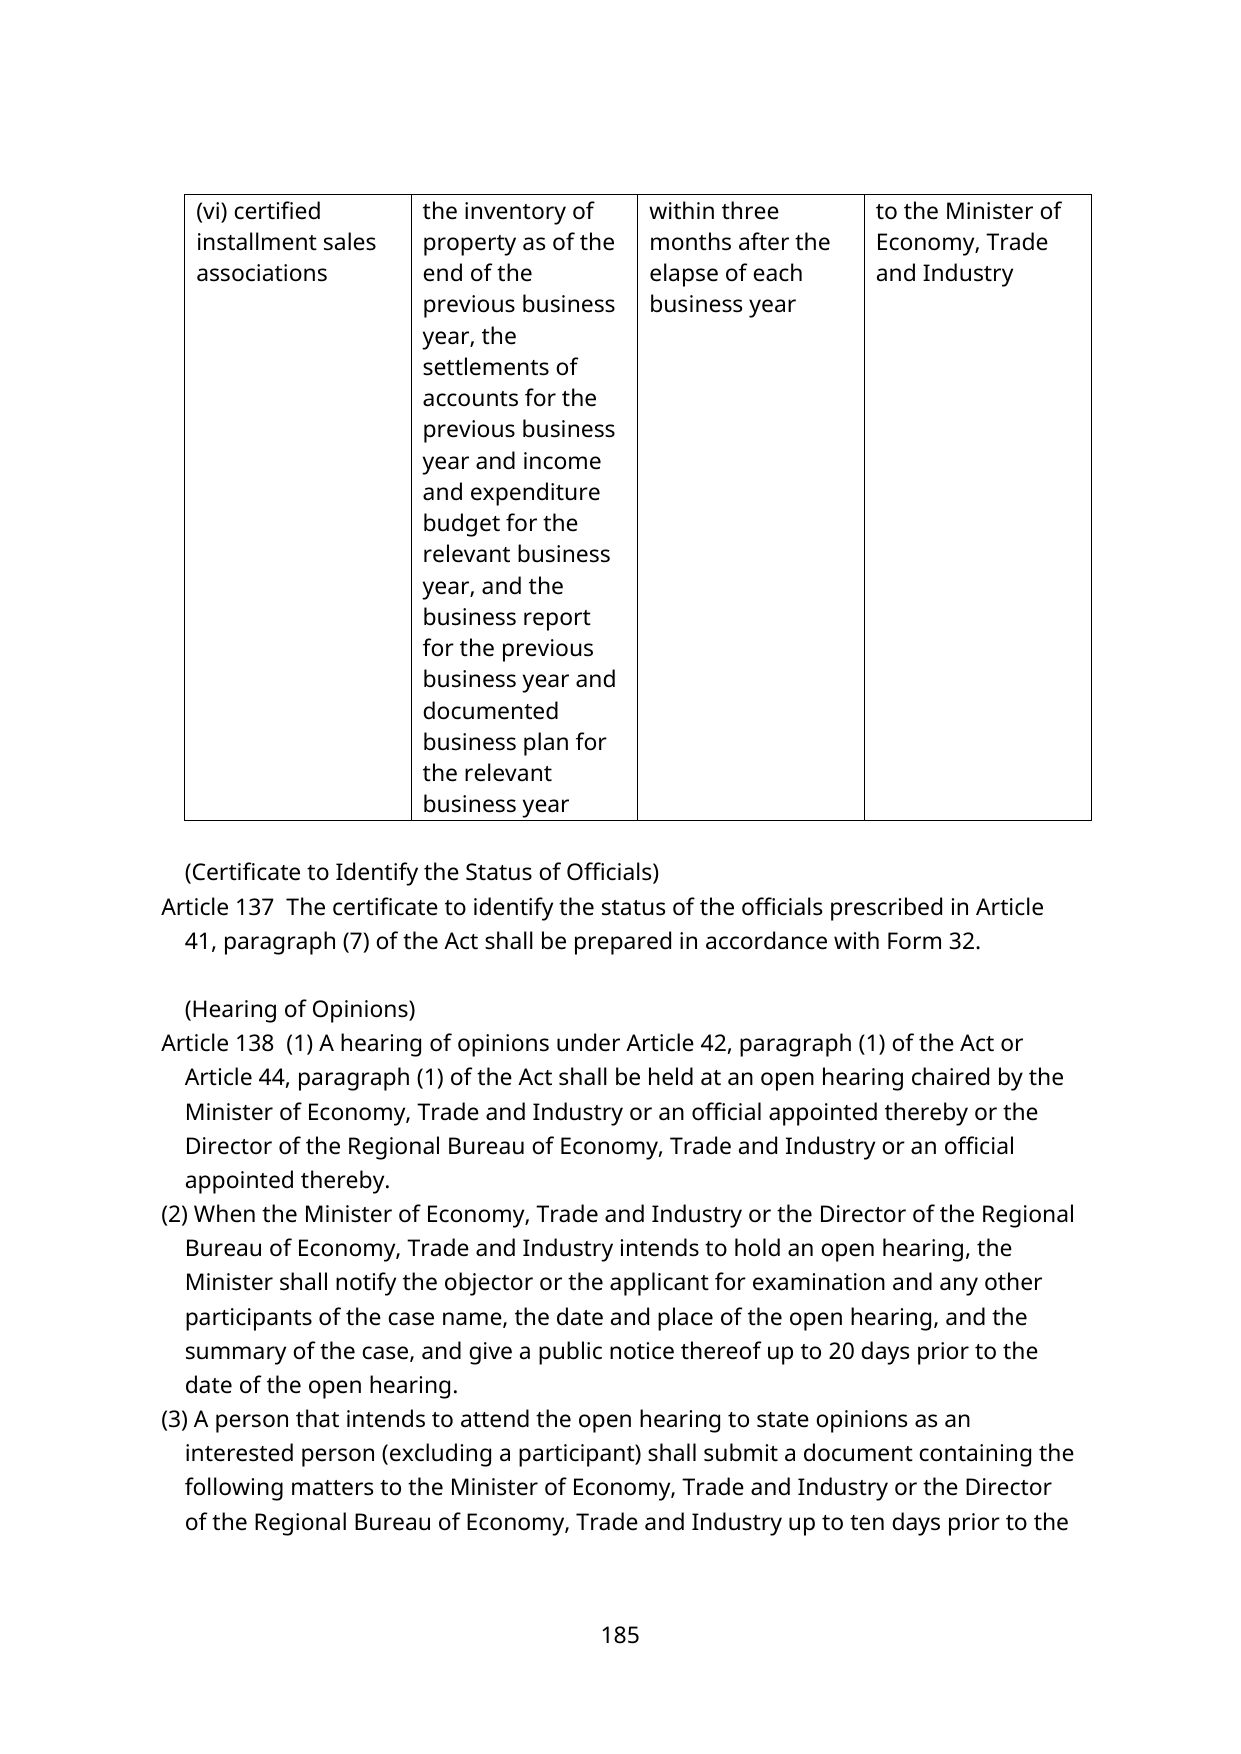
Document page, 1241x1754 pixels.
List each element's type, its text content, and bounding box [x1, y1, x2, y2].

table_cell (vi) certified installment sales associations [185, 195, 411, 820]
table_cell to the Minister of Economy, Trade and Industry [865, 195, 1091, 820]
text (Hearing of Opinions) [184, 992, 1079, 1026]
table_cell within three months after the elapse of each business year [638, 195, 864, 820]
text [161, 1402, 1079, 1538]
text (2) When the Minister of Economy, Trade and Industry or the Director of the Regional Bureau of Economy, Trade and Industry intends to hold an open hearing, the Minister shall notify the objector or the applicant for examination and any other participants of the case name, the date and place of the open hearing, and the summary of the case, and give a public notice thereof up to 20 days prior to the date of the open hearing. [161, 1197, 1079, 1402]
text Article 137 The certificate to identify the status of the officials prescribed in Article 41, paragraph (7) of the Act shall be prepared in accordance with Form 32. [161, 889, 1079, 957]
text (Certificate to Identify the Status of Officials) [184, 855, 1079, 889]
table_cell the inventory of property as of the end of the previous business year, the settlements of accounts for the previous business year and income and expenditure budget for the relevant business year, and the business report for the previous business year and documented business plan for the relevant business year [412, 195, 637, 820]
text Article 138 (1) A hearing of opinions under Article 42, paragraph (1) of the Act or Article 44, paragraph (1) of the Act shall be held at an open hearing chaired by the Minister of Economy, Trade and Industry or an official appointed thereby or the Director of the Regional Bureau of Economy, Trade and Industry or an official appointed thereby. [161, 1026, 1079, 1197]
